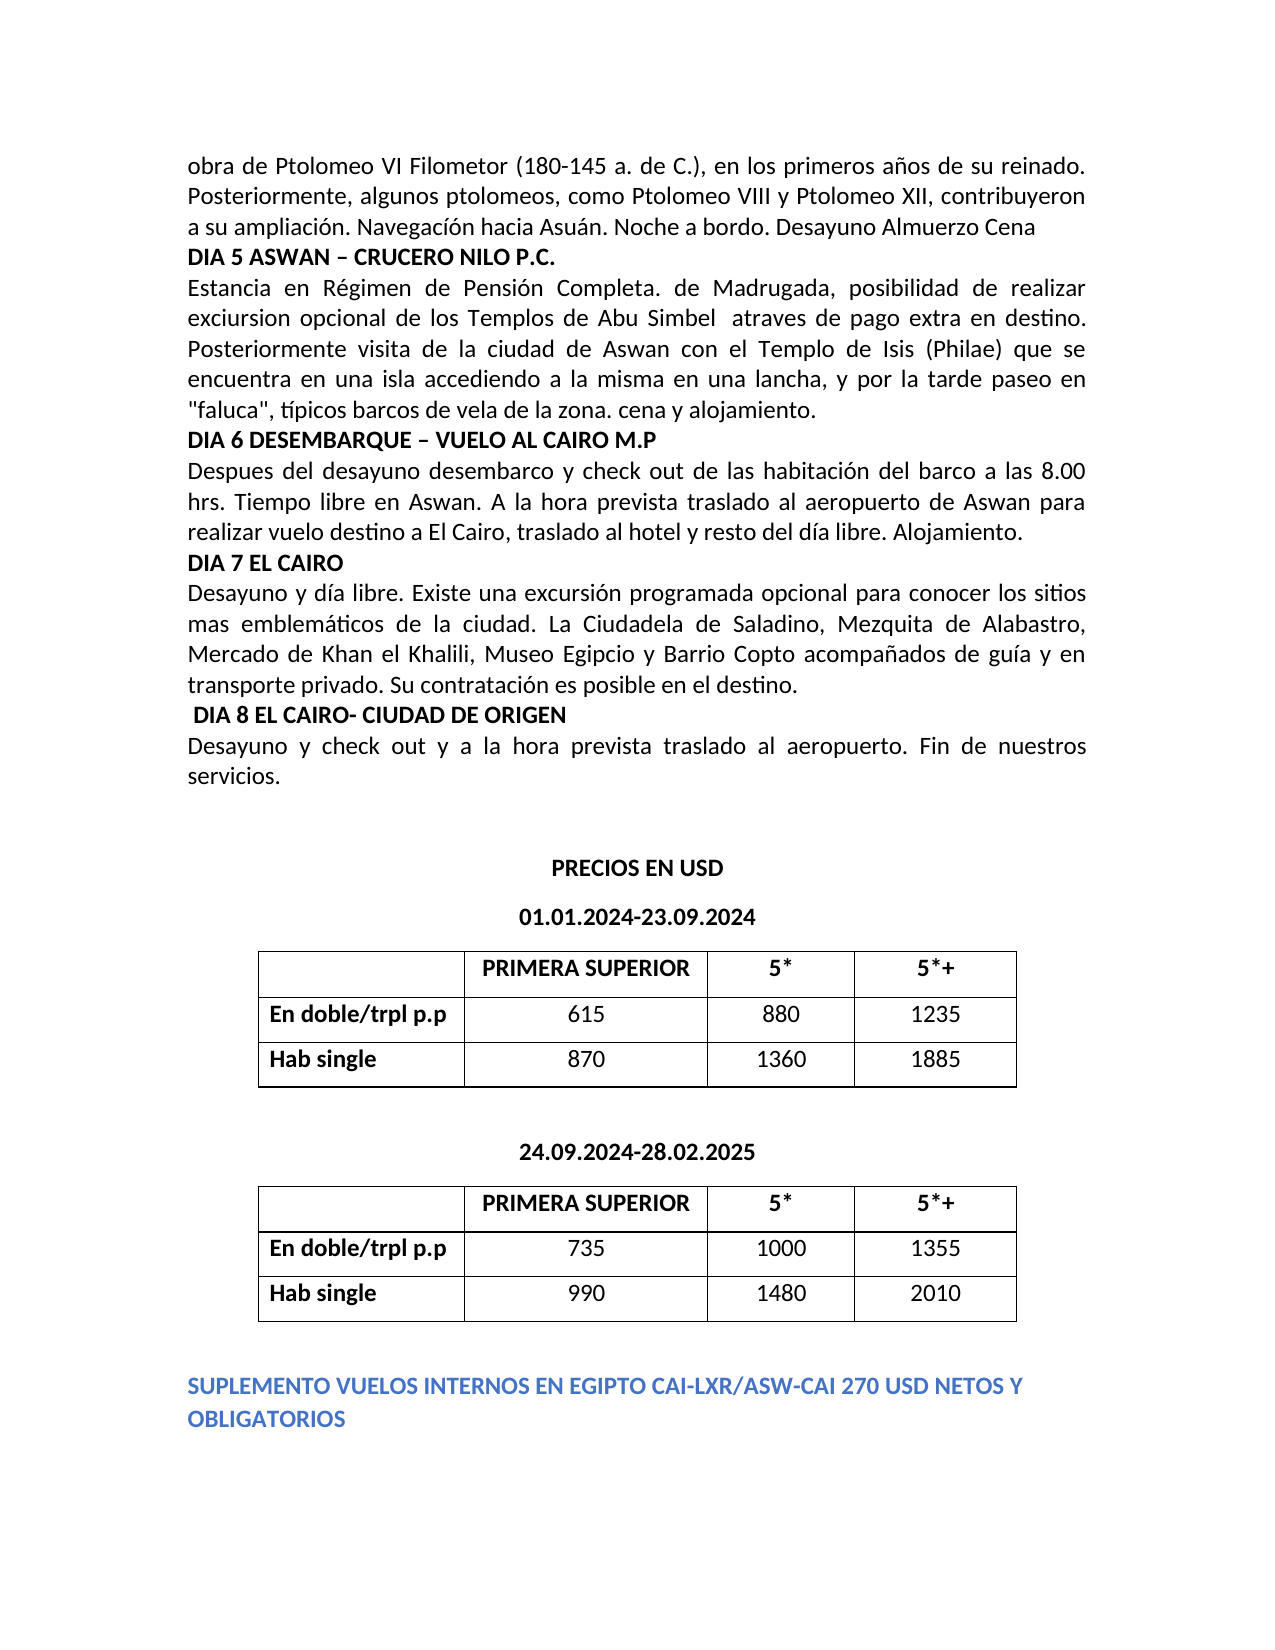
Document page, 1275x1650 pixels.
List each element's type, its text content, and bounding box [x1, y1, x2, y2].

table_cell 615 [465, 998, 707, 1042]
table_cell En doble/trpl p.p [259, 1233, 464, 1276]
text 24.09.2024-28.02.2025 [187, 1136, 1087, 1167]
table_header 5* [708, 952, 854, 997]
table_header 5*+ [855, 1187, 1016, 1231]
text DIA 6 DESEMBARQUE – VUELO AL CAIRO M.P [187, 425, 1087, 455]
text Desayuno y check out y a la hora prevista traslado al aeropuerto. Fin de nuestros servicios. [187, 730, 1087, 791]
table_header 5*+ [855, 952, 1016, 997]
table_cell 1000 [708, 1233, 854, 1276]
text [187, 150, 1087, 242]
text 01.01.2024-23.09.2024 [187, 902, 1087, 932]
table_cell En doble/trpl p.p [259, 998, 464, 1042]
text DIA 8 EL CAIRO- CIUDAD DE ORIGEN [187, 699, 1087, 730]
text Desayuno y día libre. Existe una excursión programada opcional para conocer los sitios mas emblemáticos de la ciudad. La Ciudadela de Saladino, Mezquita de Alabastro, Mercado de Khan el Khalili, Museo Egipcio y Barrio Copto acompañados de guía y en transporte privado. Su contratación es posible en el destino. [187, 577, 1087, 699]
table_cell 1885 [855, 1043, 1016, 1086]
text DIA 7 EL CAIRO [187, 547, 1087, 577]
table_header 5* [708, 1187, 854, 1231]
table_cell 1355 [855, 1233, 1016, 1276]
text Estancia en Régimen de Pensión Completa. de Madrugada, posibilidad de realizar exciursion opcional de los Templos de Abu Simbel atraves de pago extra en destino. Posteriormente visita de la ciudad de Aswan con el Templo de Isis (Philae) que se encuentra en una isla accediendo a la misma en una lancha, y por la tarde paseo en "faluca", típicos barcos de vela de la zona. cena y alojamiento. [187, 272, 1087, 425]
text Despues del desayuno desembarco y check out de las habitación del barco a las 8.00 hrs. Tiempo libre en Aswan. A la hora prevista traslado al aeropuerto de Aswan para realizar vuelo destino a El Cairo, traslado al hotel y resto del día libre. Alojamiento. [187, 455, 1087, 547]
table_cell 1480 [708, 1277, 854, 1321]
table_header PRIMERA SUPERIOR [465, 952, 707, 997]
table_cell 1235 [855, 998, 1016, 1042]
table_cell Hab single [259, 1043, 464, 1086]
table_header PRIMERA SUPERIOR [465, 1187, 707, 1231]
table_header [259, 952, 464, 997]
table_cell 735 [465, 1233, 707, 1276]
text DIA 5 ASWAN – CRUCERO NILO P.C. [187, 242, 1087, 272]
text PRECIOS EN USD [187, 852, 1087, 882]
table_cell 1360 [708, 1043, 854, 1086]
table_cell 870 [465, 1043, 707, 1086]
table_cell 880 [708, 998, 854, 1042]
table_cell Hab single [259, 1277, 464, 1321]
text SUPLEMENTO VUELOS INTERNOS EN EGIPTO CAI-LXR/ASW-CAI 270 USD NETOS Y OBLIGATORIOS [187, 1371, 1087, 1434]
table_cell 990 [465, 1277, 707, 1321]
table_header [259, 1187, 464, 1231]
table_cell 2010 [855, 1277, 1016, 1321]
